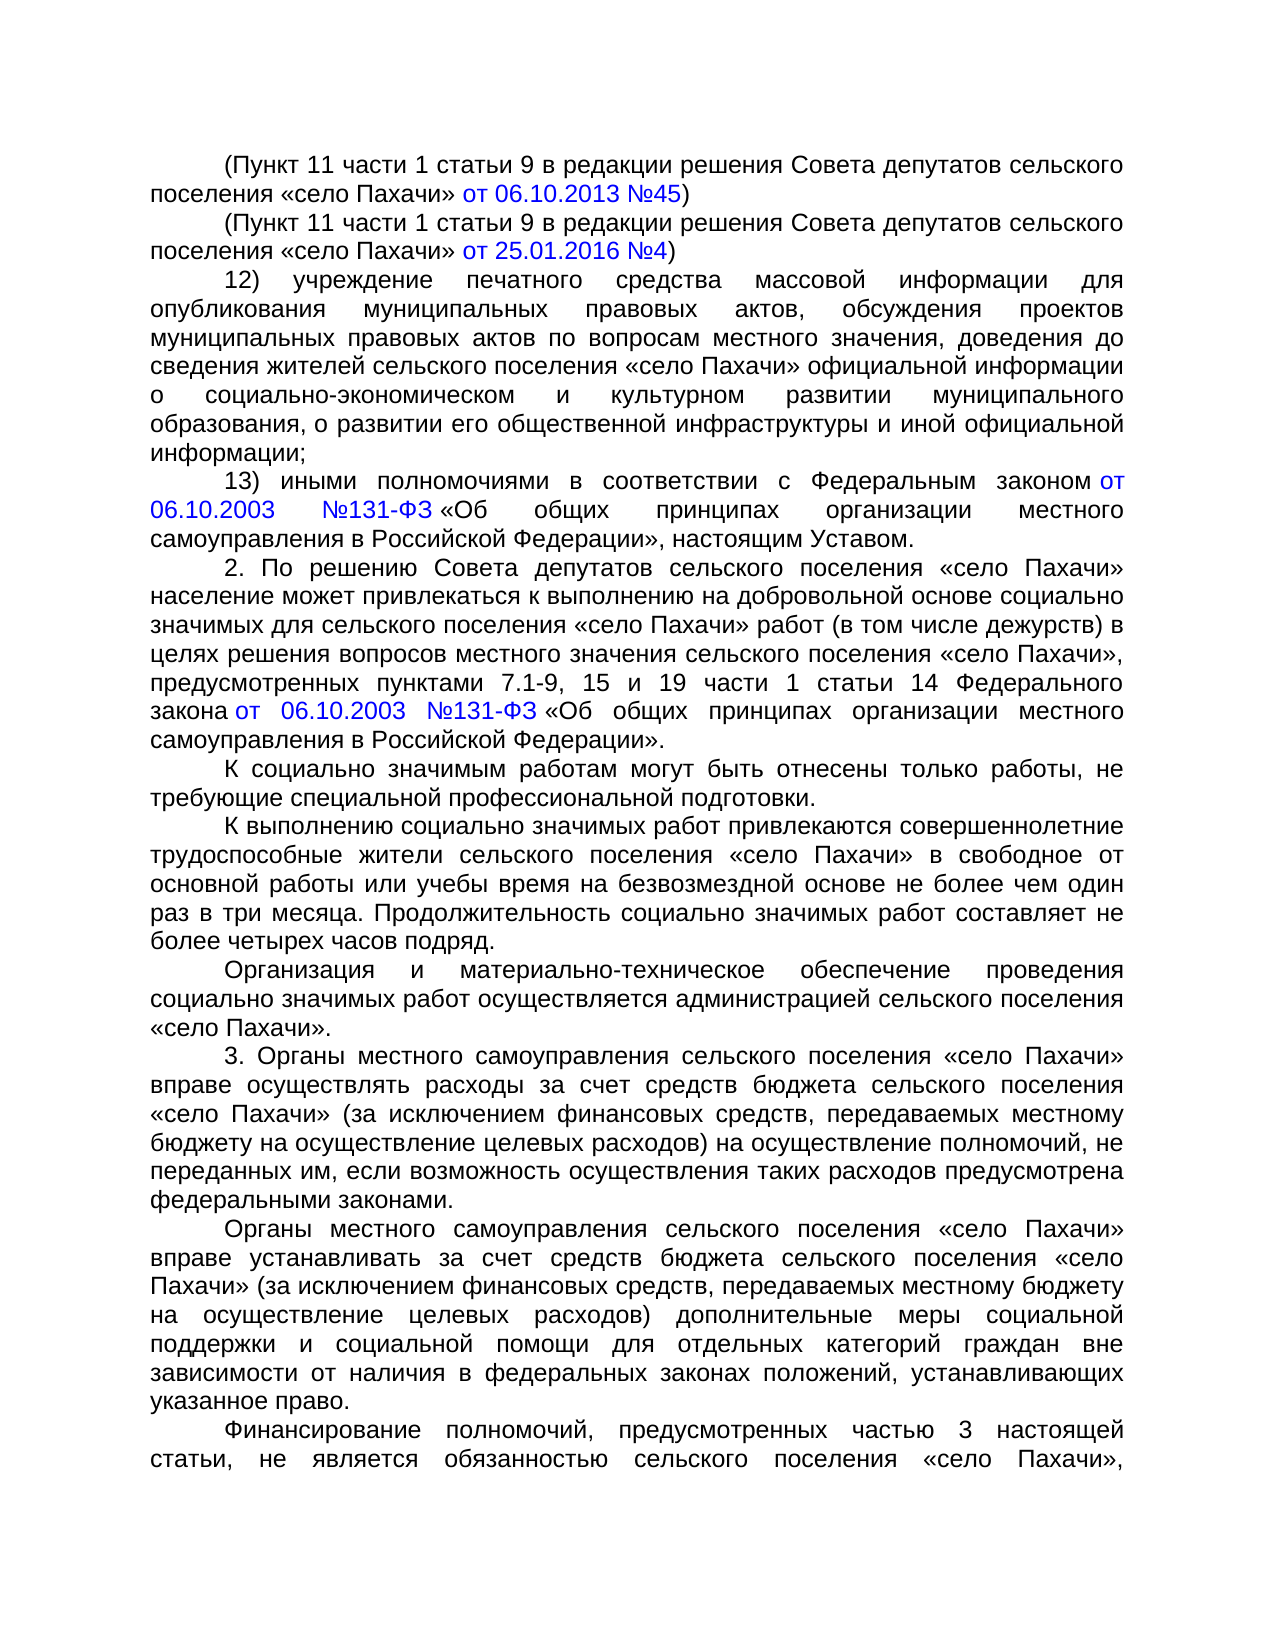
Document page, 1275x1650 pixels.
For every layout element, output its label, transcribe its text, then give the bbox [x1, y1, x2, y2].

text 2. По решению Совета депутатов сельского поселения «село Пахачи» население может привлекаться к выполнению на добровольной основе социально значимых для сельского поселения «село Пахачи» работ (в том числе дежурств) в целях решения вопросов местного значения сельского поселения «село Пахачи», предусмотренных пунктами 7.1-9, 15 и 19 части 1 статьи 14 Федерального закона от 06.10.2003 №131-ФЗ «Об общих принципах организации местного самоуправления в Российской Федерации». [150, 552, 1125, 754]
text (Пункт 11 части 1 статьи 9 в редакции решения Совета депутатов сельского поселения «село Пахачи» от 25.01.2016 №4) [150, 207, 1125, 265]
text (Пункт 11 части 1 статьи 9 в редакции решения Совета депутатов сельского поселения «село Пахачи» от 06.10.2013 №45) [150, 150, 1125, 207]
text К социально значимым работам могут быть отнесены только работы, не требующие специальной профессиональной подготовки. [150, 754, 1125, 811]
text Организация и материально-техническое обеспечение проведения социально значимых работ осуществляется администрацией сельского поселения «село Пахачи». [150, 955, 1125, 1041]
text 3. Органы местного самоуправления сельского поселения «село Пахачи» вправе осуществлять расходы за счет средств бюджета сельского поселения «село Пахачи» (за исключением финансовых средств, передаваемых местному бюджету на осуществление целевых расходов) на осуществление полномочий, не переданных им, если возможность осуществления таких расходов предусмотрена федеральными законами. [150, 1041, 1125, 1214]
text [150, 1415, 1125, 1472]
text К выполнению социально значимых работ привлекаются совершеннолетние трудоспособные жители сельского поселения «село Пахачи» в свободное от основной работы или учебы время на безвозмездной основе не более чем один раз в три месяца. Продолжительность социально значимых работ составляет не более четырех часов подряд. [150, 811, 1125, 955]
text 13) иными полномочиями в соответствии с Федеральным законом от 06.10.2003 №131-ФЗ «Об общих принципах организации местного самоуправления в Российской Федерации», настоящим Уставом. [150, 466, 1125, 552]
text 12) учреждение печатного средства массовой информации для опубликования муниципальных правовых актов, обсуждения проектов муниципальных правовых актов по вопросам местного значения, доведения до сведения жителей сельского поселения «село Пахачи» официальной информации о социально-экономическом и культурном развитии муниципального образования, о развитии его общественной инфраструктуры и иной официальной информации; [150, 265, 1125, 466]
text Органы местного самоуправления сельского поселения «село Пахачи» вправе устанавливать за счет средств бюджета сельского поселения «село Пахачи» (за исключением финансовых средств, передаваемых местному бюджету на осуществление целевых расходов) дополнительные меры социальной поддержки и социальной помощи для отдельных категорий граждан вне зависимости от наличия в федеральных законах положений, устанавливающих указанное право. [150, 1214, 1125, 1415]
